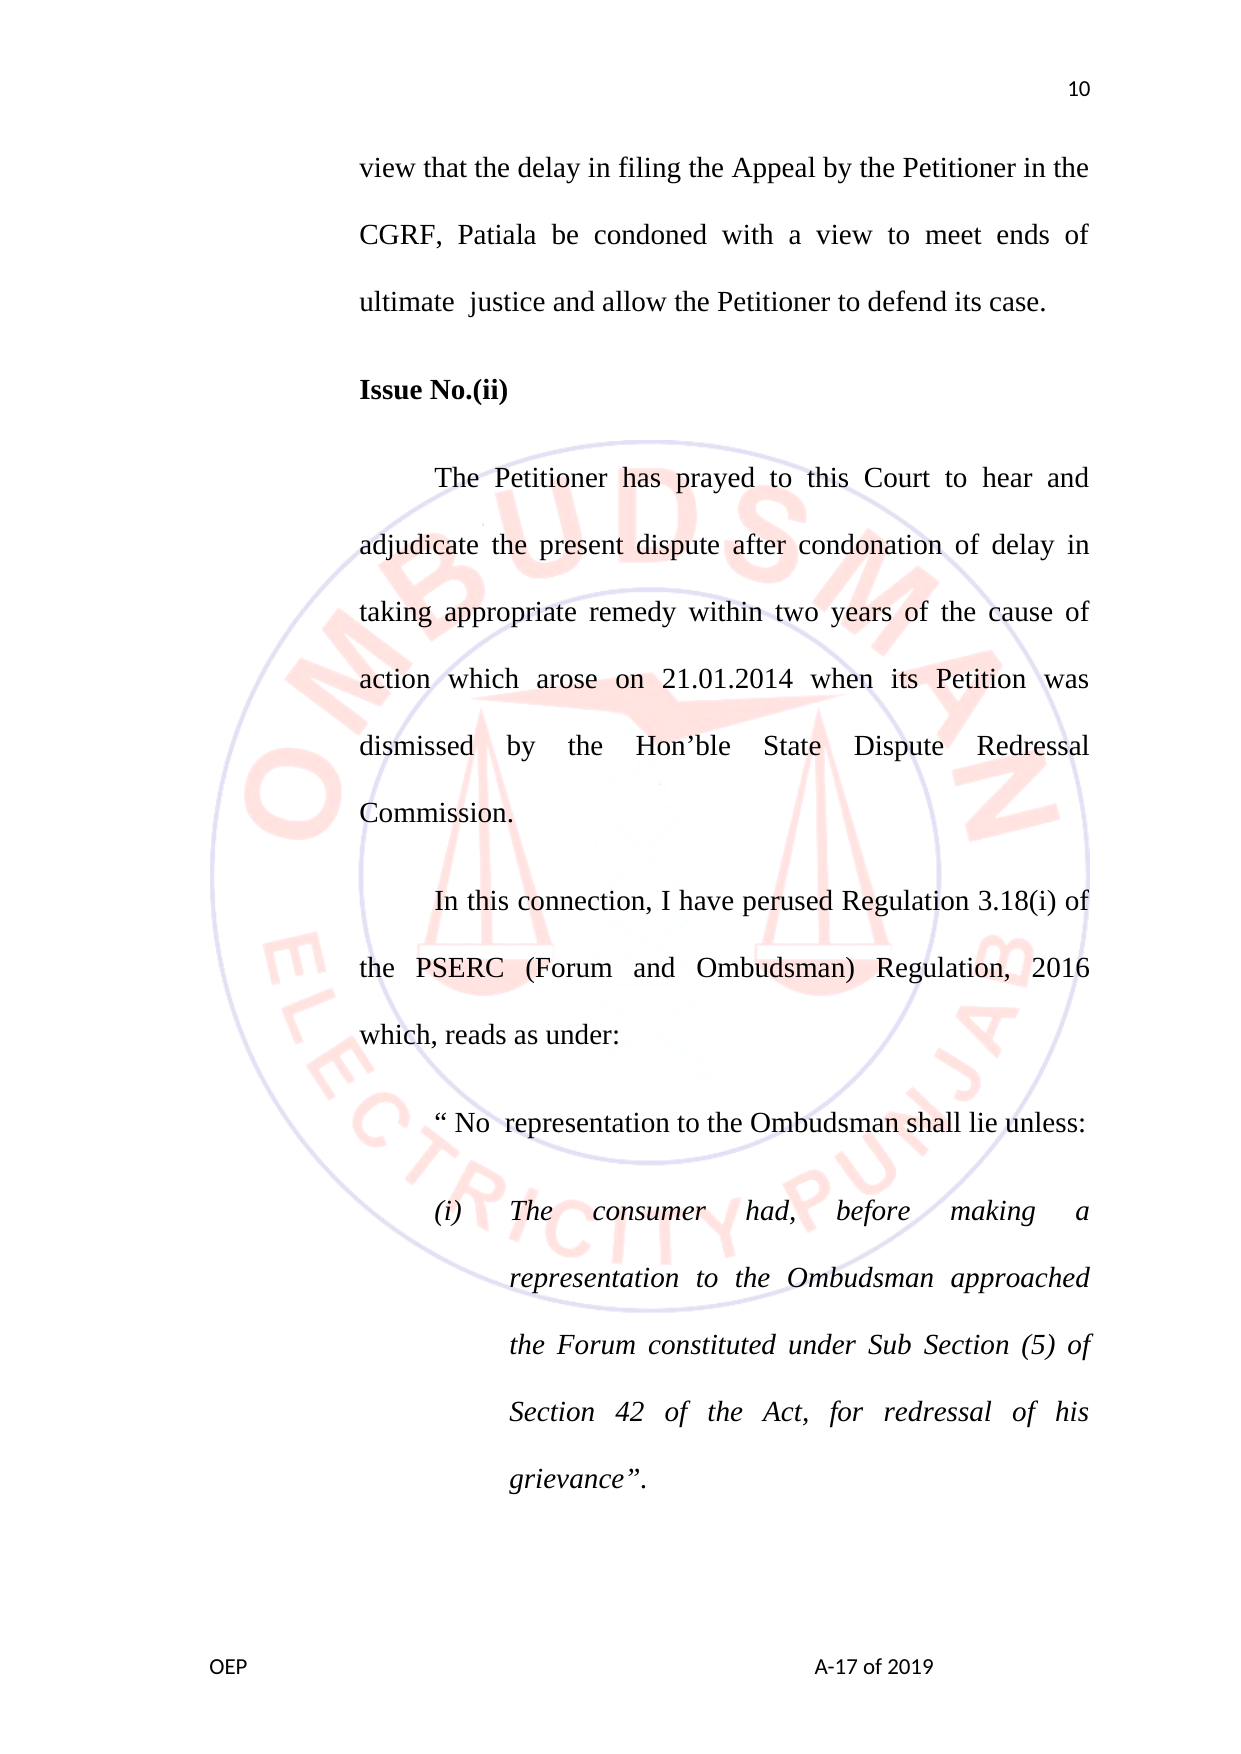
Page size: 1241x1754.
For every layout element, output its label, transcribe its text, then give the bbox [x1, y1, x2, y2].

list The consumer had, before making a representation to the Ombudsman approached the Forum constituted under Sub Section (5) of Section 42 of the Act, for redressal of his grievance”. [434, 1193, 1090, 1495]
text In this connection, I have perused Regulation 3.18(i) of the PSERC (Forum and Ombudsman) Regulation, 2016 which, reads as under: [359, 883, 1090, 1051]
text “ No representation to the Ombudsman shall lie unless: [359, 1105, 1090, 1139]
text Issue No.(ii) [359, 372, 1090, 406]
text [359, 150, 1090, 318]
text The Petitioner has prayed to this Court to hear and adjudicate the present dispute after condonation of delay in taking appropriate remedy within two years of the cause of action which arose on 21.01.2014 when its Petition was dismissed by the Hon’ble State Dispute Redressal Commission. [359, 460, 1090, 829]
